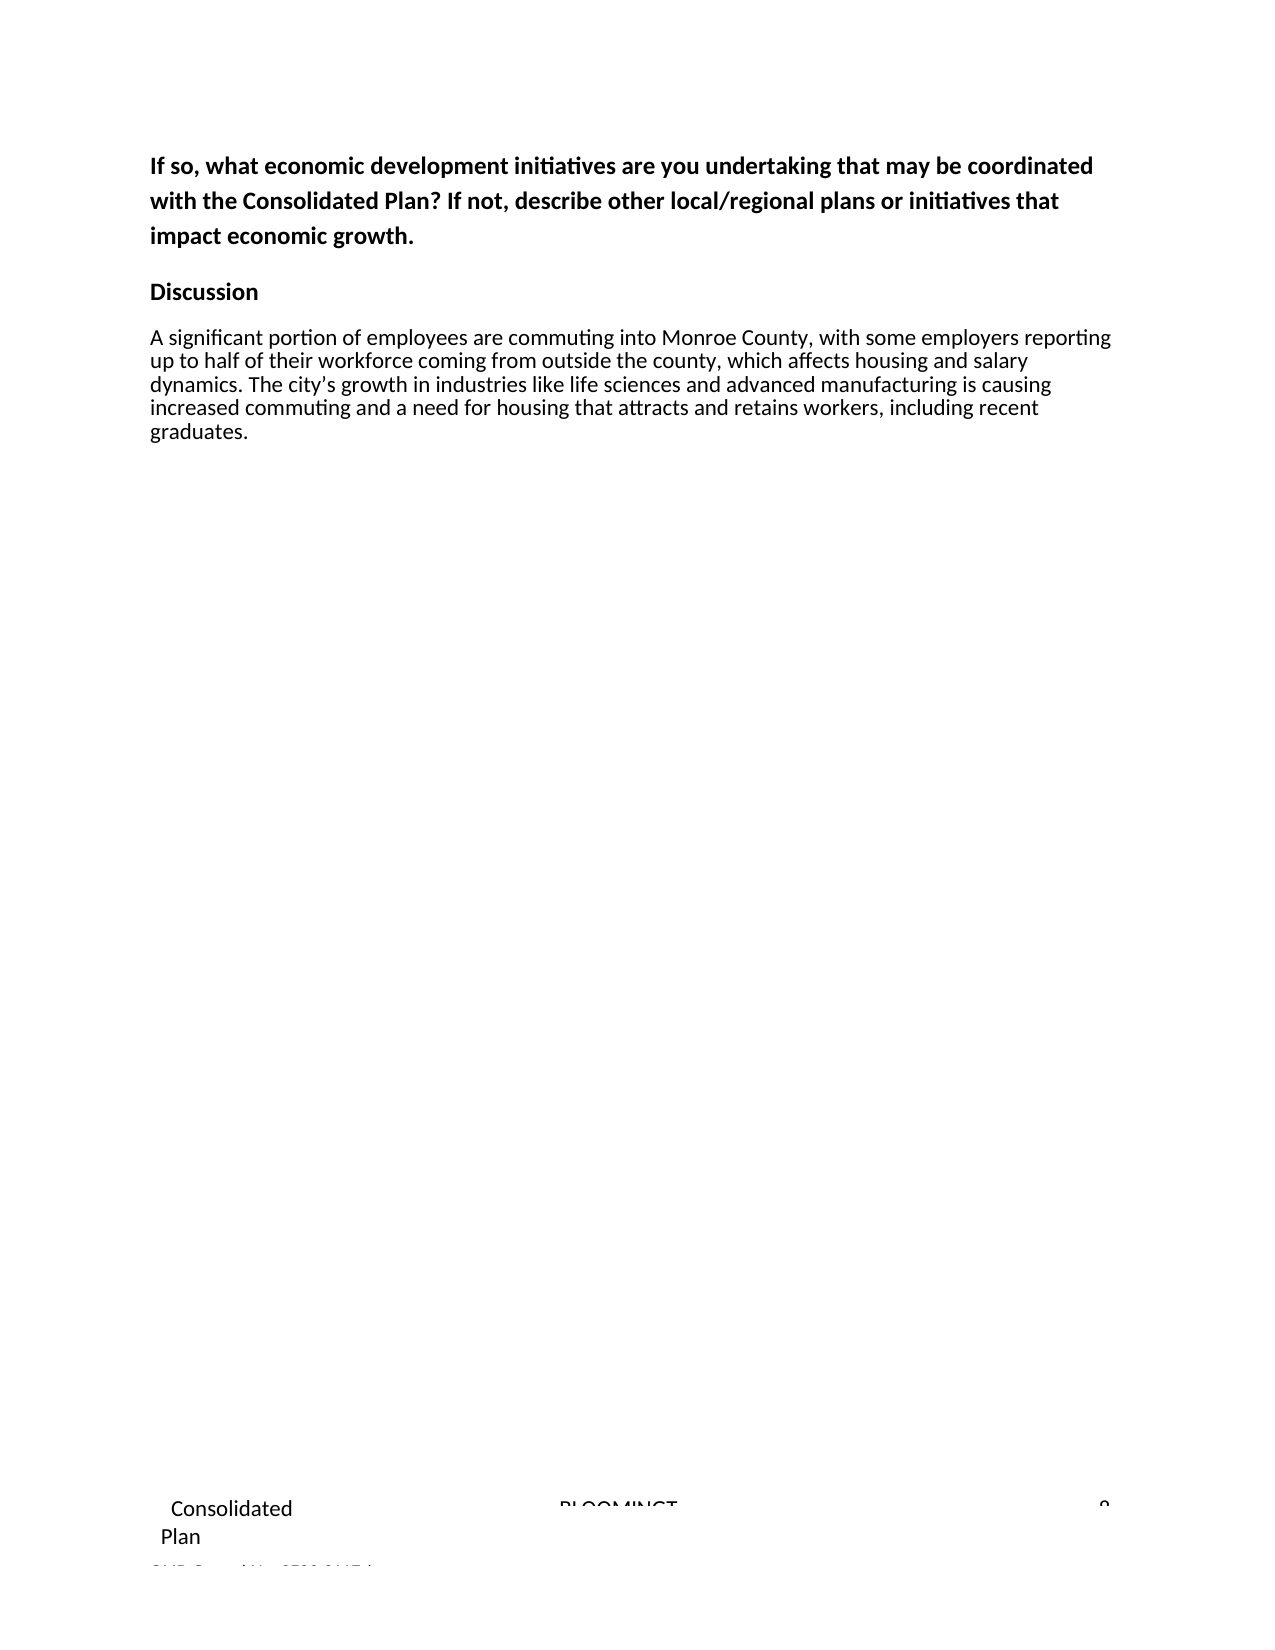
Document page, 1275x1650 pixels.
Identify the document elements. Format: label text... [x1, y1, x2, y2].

text Discussion [150, 276, 1264, 307]
text If so, what economic development initiatives are you undertaking that may be coordinated with the Consolidated Plan? If not, describe other local/regional plans or initiatives that impact economic growth. [150, 150, 1097, 251]
text A significant portion of employees are commuting into Monroe County, with some employers reporting up to half of their workforce coming from outside the county, which affects housing and salary dynamics. The city’s growth in industries like life sciences and advanced manufacturing is causing increased commuting and a need for housing that attracts and retains workers, including recent graduates. [150, 326, 1115, 445]
